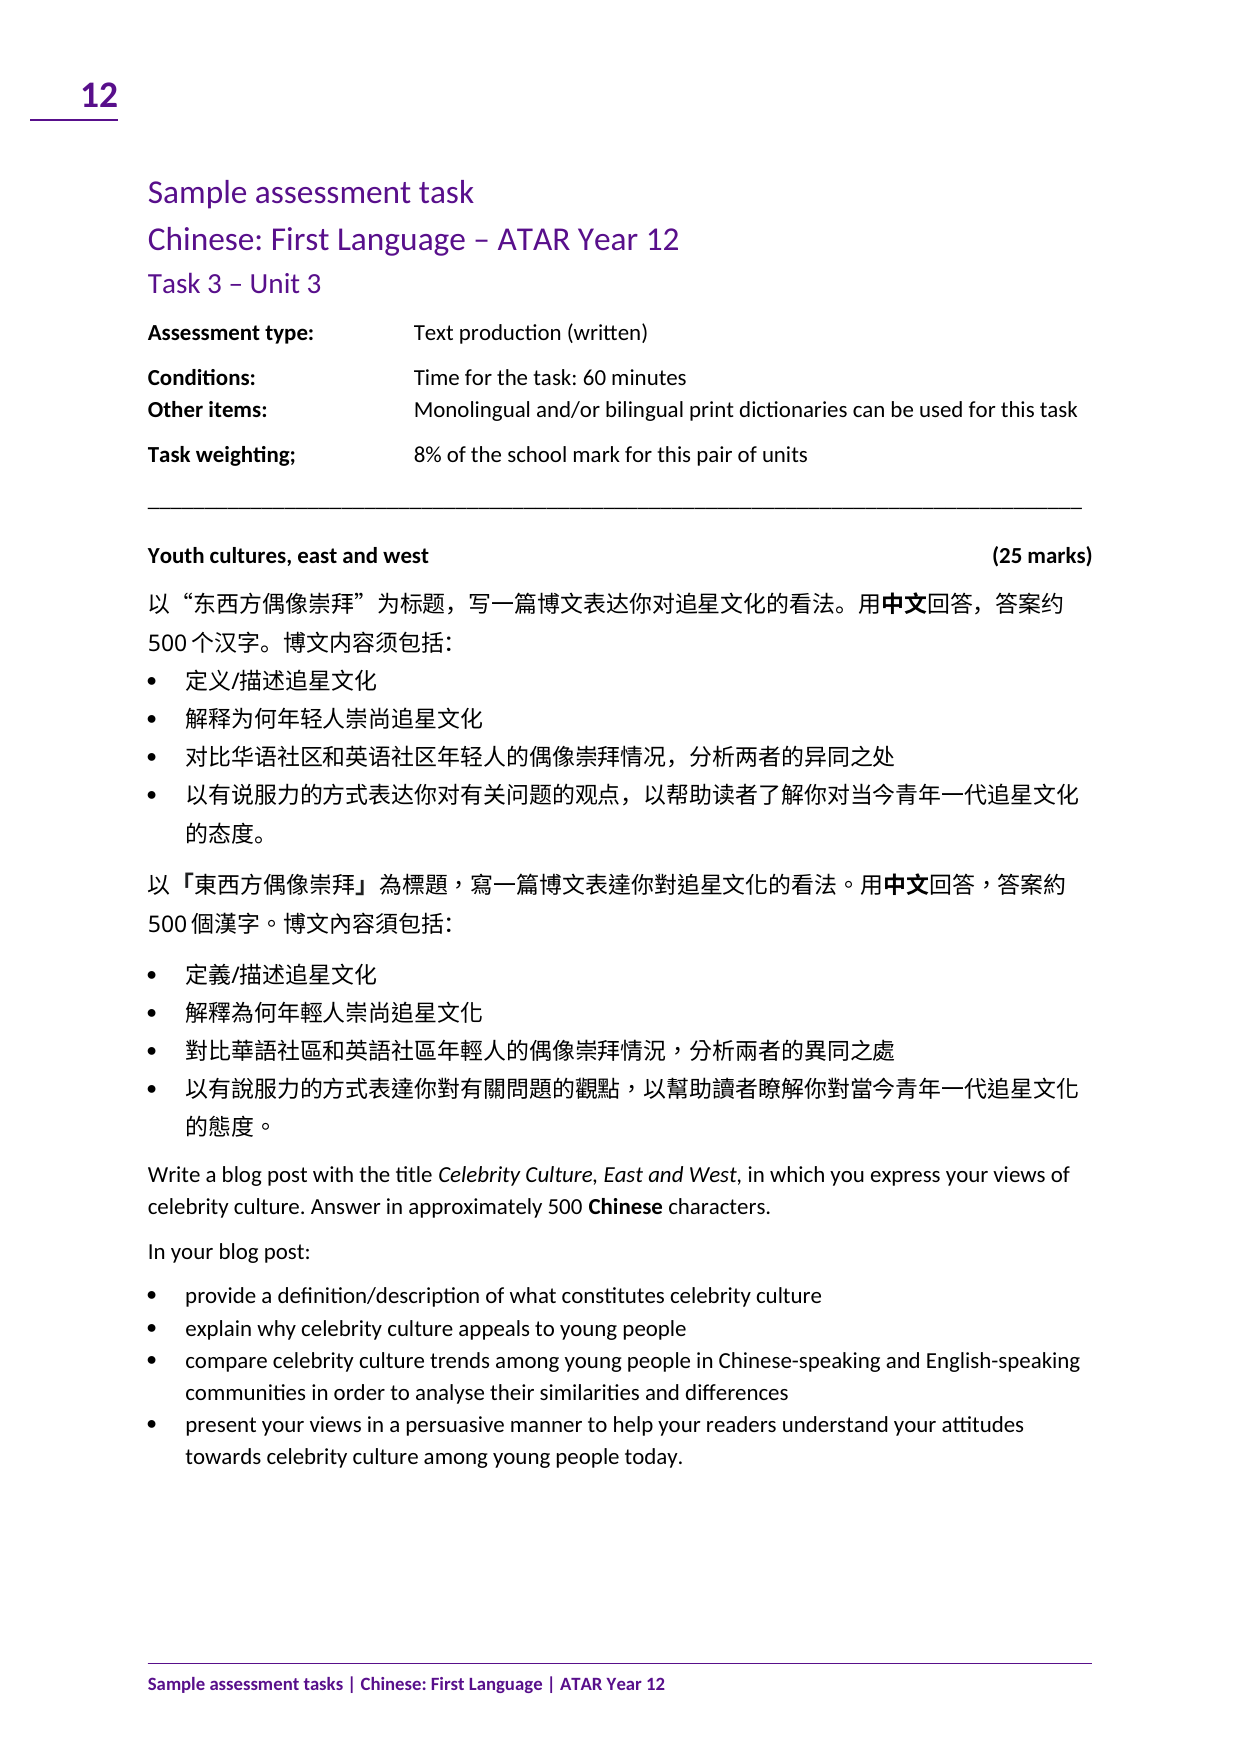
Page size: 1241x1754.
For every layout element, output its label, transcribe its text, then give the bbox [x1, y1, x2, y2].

text In your blog post: [148, 1237, 1092, 1265]
text __________________________________________________________________________________ [148, 484, 1092, 512]
list 以有說服力的方式表達你對有關問題的觀點，以幫助讀者瞭解你對當今青年一代追星文化的態度。 [148, 1071, 1092, 1142]
text 以「東西方偶像崇拜」為標題，寫一篇博文表達你對追星文化的看法。用中文回答，答案約500個漢字。博文內容須包括： [148, 866, 1092, 939]
list 解釋為何年輕人崇尚追星文化 [148, 995, 1092, 1028]
list 对比华语社区和英语社区年轻人的偶像崇拜情况，分析两者的异同之处 [148, 739, 1092, 772]
text 以“东西方偶像崇拜”为标题，写一篇博文表达你对追星文化的看法。用中文回答，答案约500个汉字。博文内容须包括： [148, 586, 1092, 658]
list provide a definition/description of what constitutes celebrity culture [148, 1281, 1092, 1309]
list 定義/描述追星文化 [148, 957, 1092, 990]
list 解释为何年轻人崇尚追星文化 [148, 701, 1092, 734]
list compare celebrity culture trends among young people in Chinese-speaking and English-speaking communities in order to analyse their similarities and differences [148, 1346, 1092, 1406]
subtitle Sample assessment task [148, 171, 1092, 212]
list 對比華語社區和英語社區年輕人的偶像崇拜情況，分析兩者的異同之處 [148, 1033, 1092, 1066]
text Task weighting; 8% of the school mark for this pair of units [148, 440, 1092, 468]
subtitle Task 3 – Unit 3 [148, 265, 1092, 300]
list 以有说服力的方式表达你对有关问题的观点，以帮助读者了解你对当今青年一代追星文化的态度。 [148, 777, 1092, 849]
text Conditions: Time for the task: 60 minutes Other items: Monolingual and/or bilingual print dictionaries can be used for this task [148, 363, 1092, 423]
list 定义/描述追星文化 [148, 663, 1092, 696]
list explain why celebrity culture appeals to young people [148, 1314, 1092, 1342]
subtitle Chinese: First Language – ATAR Year 12 [148, 218, 1092, 259]
text Write a blog post with the title Celebrity Culture, East and West, in which you express your views of celebrity culture. Answer in approximately 500 Chinese characters. [148, 1160, 1092, 1220]
text Assessment type: Text production (written) [148, 318, 1092, 346]
list present your views in a persuasive manner to help your readers understand your attitudes towards celebrity culture among young people today. [148, 1410, 1092, 1470]
text Youth cultures, east and west (25 marks) [148, 542, 1092, 570]
